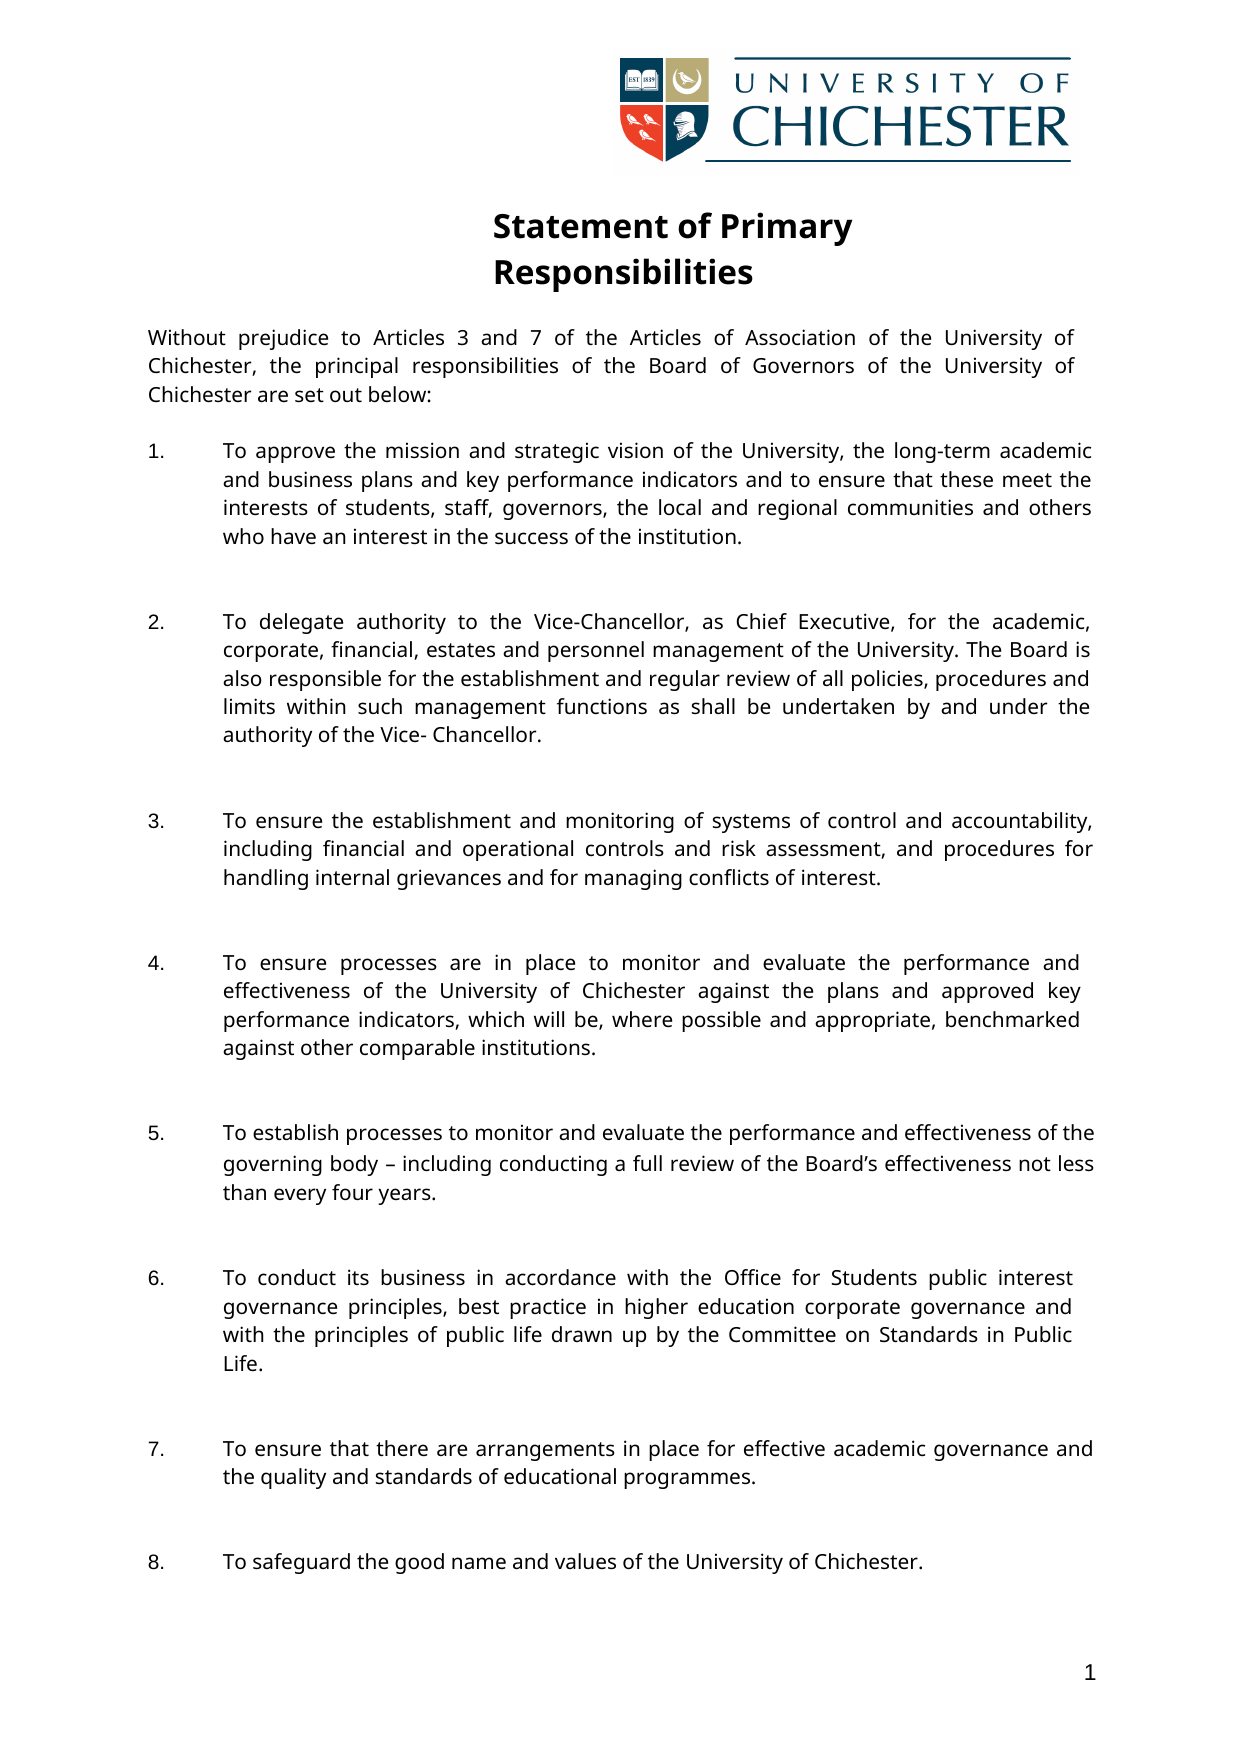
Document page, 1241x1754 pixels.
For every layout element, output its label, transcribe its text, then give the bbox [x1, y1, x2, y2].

list To ensure processes are in place to monitor and evaluate the performance and effectiveness of the University of Chichester against the plans and approved key performance indicators, which will be, where possible and appropriate, benchmarked against other comparable institutions. [148, 948, 1082, 1062]
list To delegate authority to the Vice-Chancellor, as Chief Executive, for the academic, corporate, financial, estates and personnel management of the University. The Board is also responsible for the establishment and regular review of all policies, procedures and limits within such management functions as shall be undertaken by and under the authority of the Vice- Chancellor. [148, 607, 1092, 749]
list To safeguard the good name and values of the University of Chichester. [148, 1547, 1107, 1576]
text Without prejudice to Articles 3 and 7 of the Articles of Association of the University of Chichester, the principal responsibilities of the Board of Governors of the University of Chichester are set out below: [148, 323, 1076, 408]
list To approve the mission and strategic vision of the University, the long-term academic and business plans and key performance indicators and to ensure that these meet the interests of students, staff, governors, the local and regional communities and others who have an interest in the success of the institution. [148, 437, 1093, 550]
picture [612, 47, 1080, 175]
list To ensure that there are arrangements in place for effective academic governance and the quality and standards of educational programmes. [148, 1434, 1094, 1491]
list To establish processes to monitor and evaluate the performance and effectiveness of the governing body – including conducting a full review of the Board’s effectiveness not less than every four years. [148, 1118, 1096, 1207]
list To conduct its business in accordance with the Office for Students public interest governance principles, best practice in higher education corporate governance and with the principles of public life drawn up by the Committee on Standards in Public Life. [148, 1263, 1073, 1377]
text Statement of Primary Responsibilities [493, 203, 1107, 294]
list To ensure the establishment and monitoring of systems of control and accountability, including financial and operational controls and risk assessment, and procedures for handling internal grievances and for managing conflicts of interest. [148, 806, 1094, 891]
